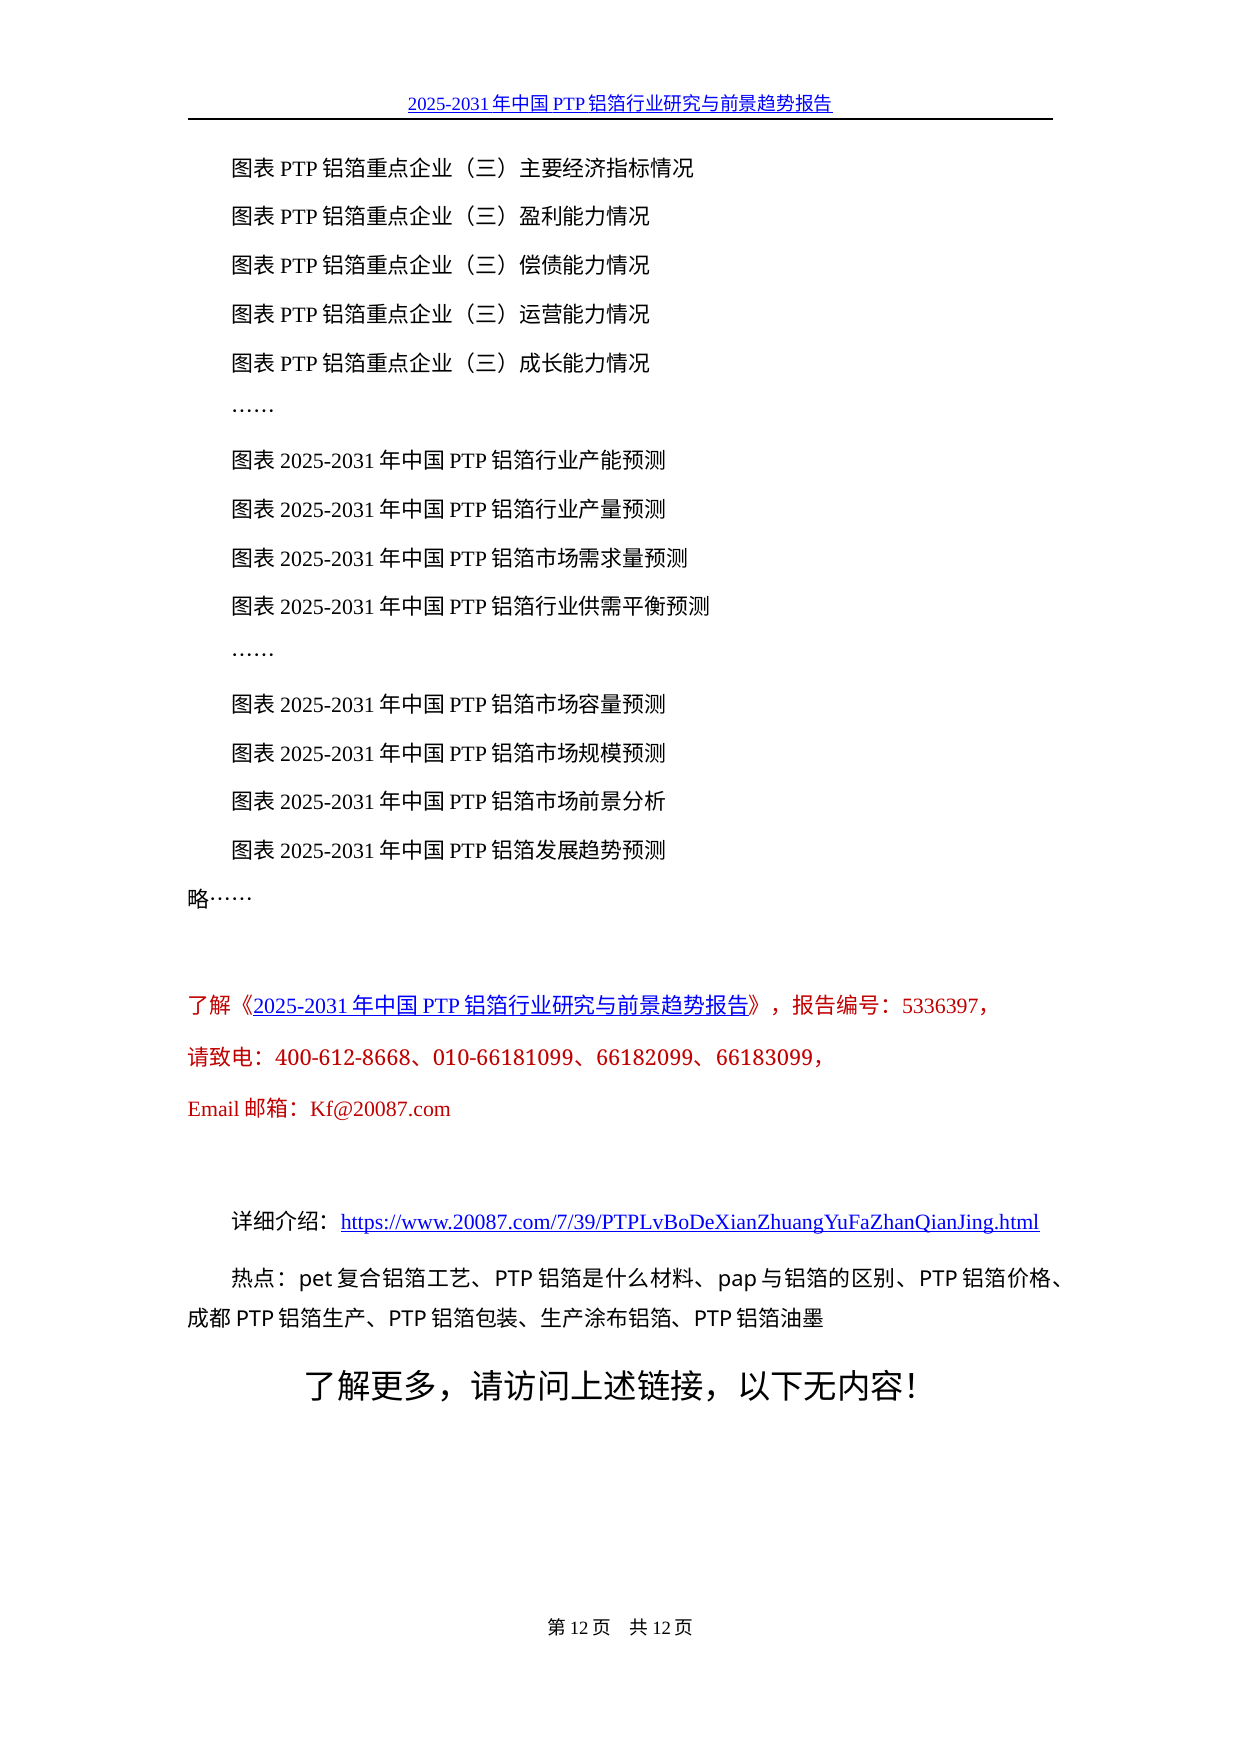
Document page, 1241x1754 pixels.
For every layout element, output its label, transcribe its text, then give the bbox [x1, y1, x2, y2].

text 了解《2025-2031年中国PTP铝箔行业研究与前景趋势报告》，报告编号：5336397， [187, 988, 1053, 1020]
text 详细介绍：https://www.20087.com/7/39/PTPLvBoDeXianZhuangYuFaZhanQianJing.html [187, 1204, 1053, 1236]
text Email邮箱：Kf@20087.com [187, 1091, 1053, 1123]
text 热点：pet复合铝箔工艺、PTP铝箔是什么材料、pap与铝箔的区别、PTP铝箔价格、成都PTP铝箔生产、PTP铝箔包装、生产涂布铝箔、PTP铝箔油墨 [187, 1261, 1053, 1334]
text 请致电：400-612-8668、010-66181099、66182099、66183099， [187, 1039, 1053, 1072]
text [187, 150, 1053, 914]
title 了解更多，请访问上述链接，以下无内容！ [187, 1351, 1053, 1416]
